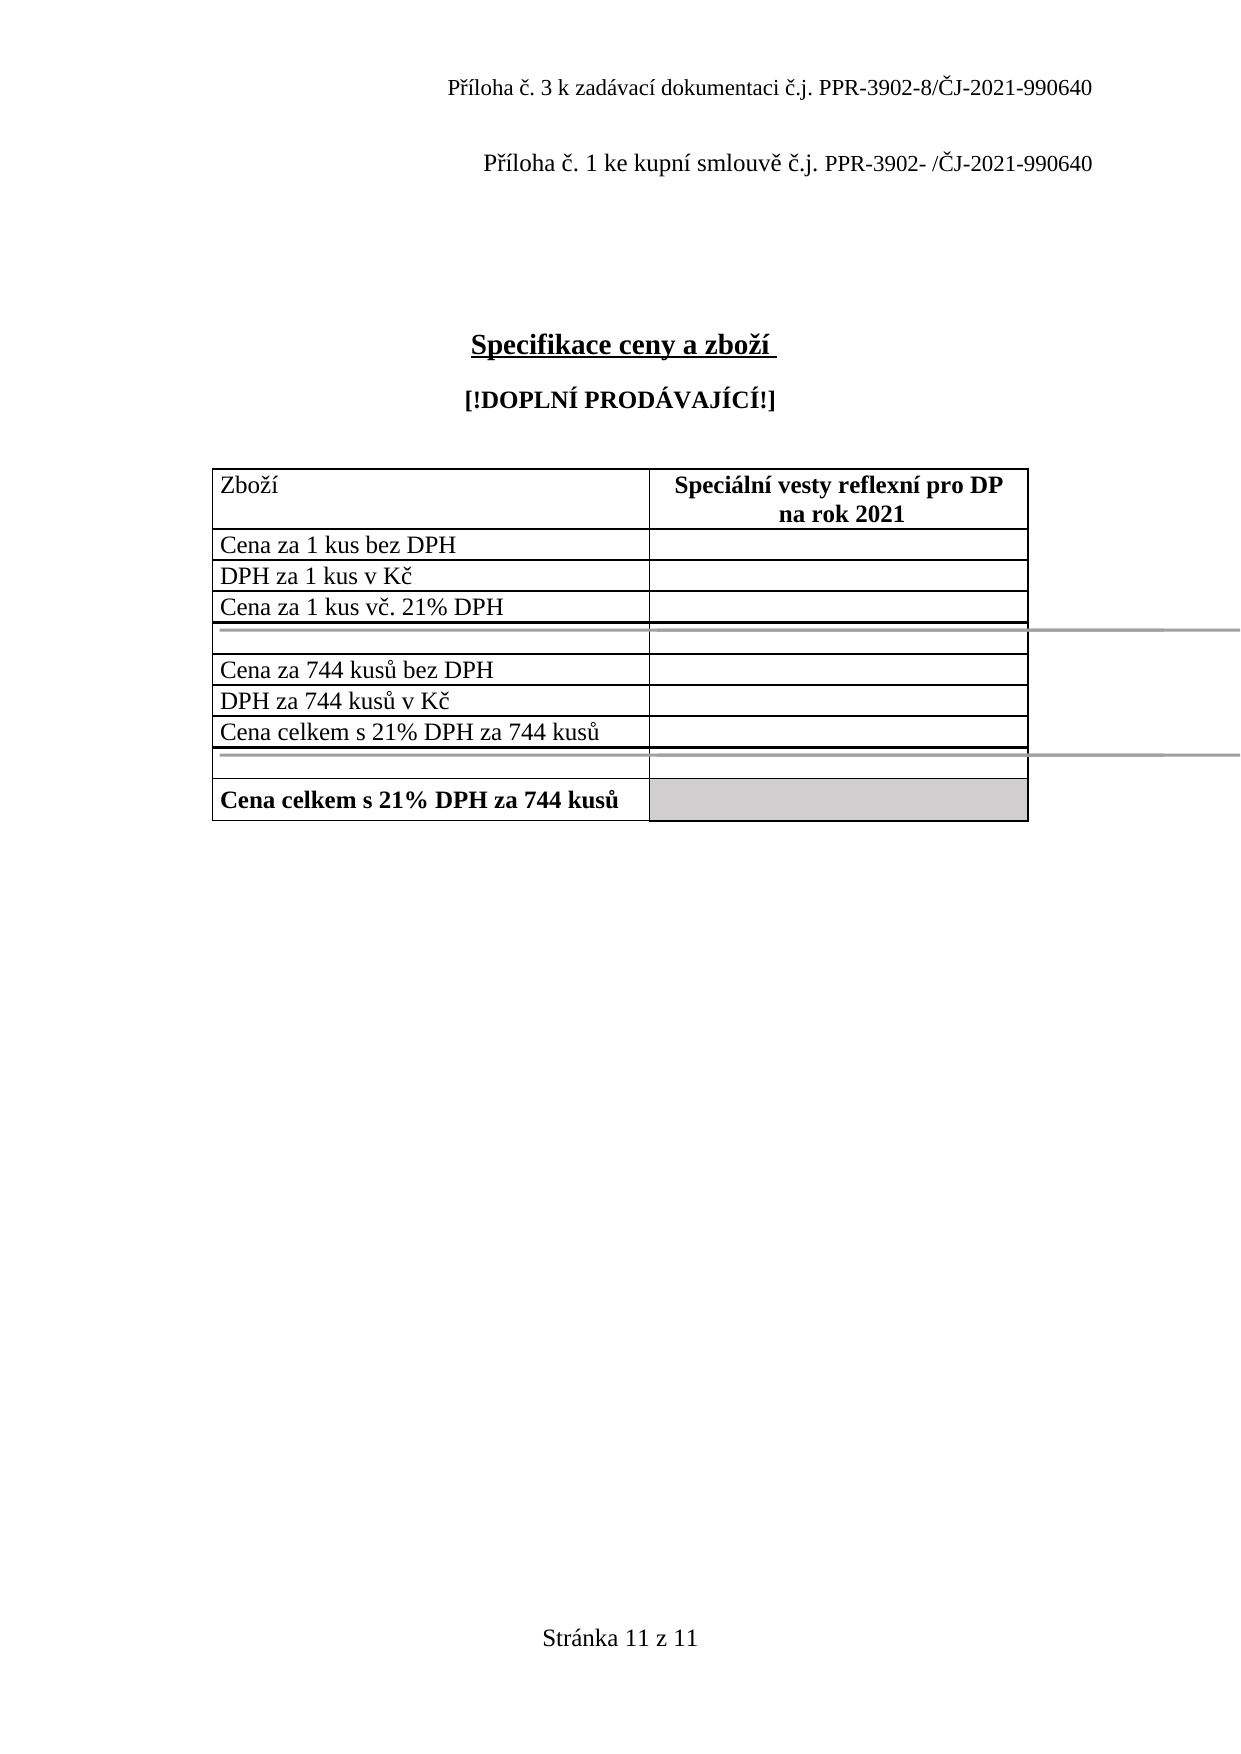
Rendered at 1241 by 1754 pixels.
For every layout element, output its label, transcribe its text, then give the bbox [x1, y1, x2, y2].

table_cell [650, 561, 1027, 590]
table_cell [650, 530, 1027, 559]
table_cell [650, 627, 1027, 653]
text [!DOPLNÍ PRODÁVAJÍCÍ!] [148, 386, 1092, 414]
table_cell Cena celkem s 21% DPH za 744 kusů [213, 717, 649, 746]
text Příloha č. 1 ke kupní smlouvě č.j. PPR-3902- /ČJ-2021-990640 [148, 148, 1092, 176]
table_cell [213, 749, 649, 778]
table_cell [650, 752, 1027, 778]
table_cell Cena za 744 kusů bez DPH [213, 655, 649, 684]
table_cell DPH za 744 kusů v Kč [213, 686, 649, 715]
table_cell Cena celkem s 21% DPH za 744 kusů [213, 779, 649, 820]
table_header Zboží [213, 470, 649, 528]
table_cell [650, 592, 1027, 621]
table_cell [650, 686, 1027, 715]
table_header Speciální vesty reflexní pro DP na rok 2021 [650, 470, 1027, 528]
table_cell [650, 779, 1027, 820]
table_cell [650, 655, 1027, 684]
table_cell [213, 624, 649, 653]
table_cell Cena za 1 kus bez DPH [213, 530, 649, 559]
table_cell Cena za 1 kus vč. 21% DPH [213, 592, 649, 621]
text Specifikace ceny a zboží [148, 327, 1092, 361]
table_cell DPH za 1 kus v Kč [213, 561, 649, 590]
table_cell [650, 717, 1027, 746]
